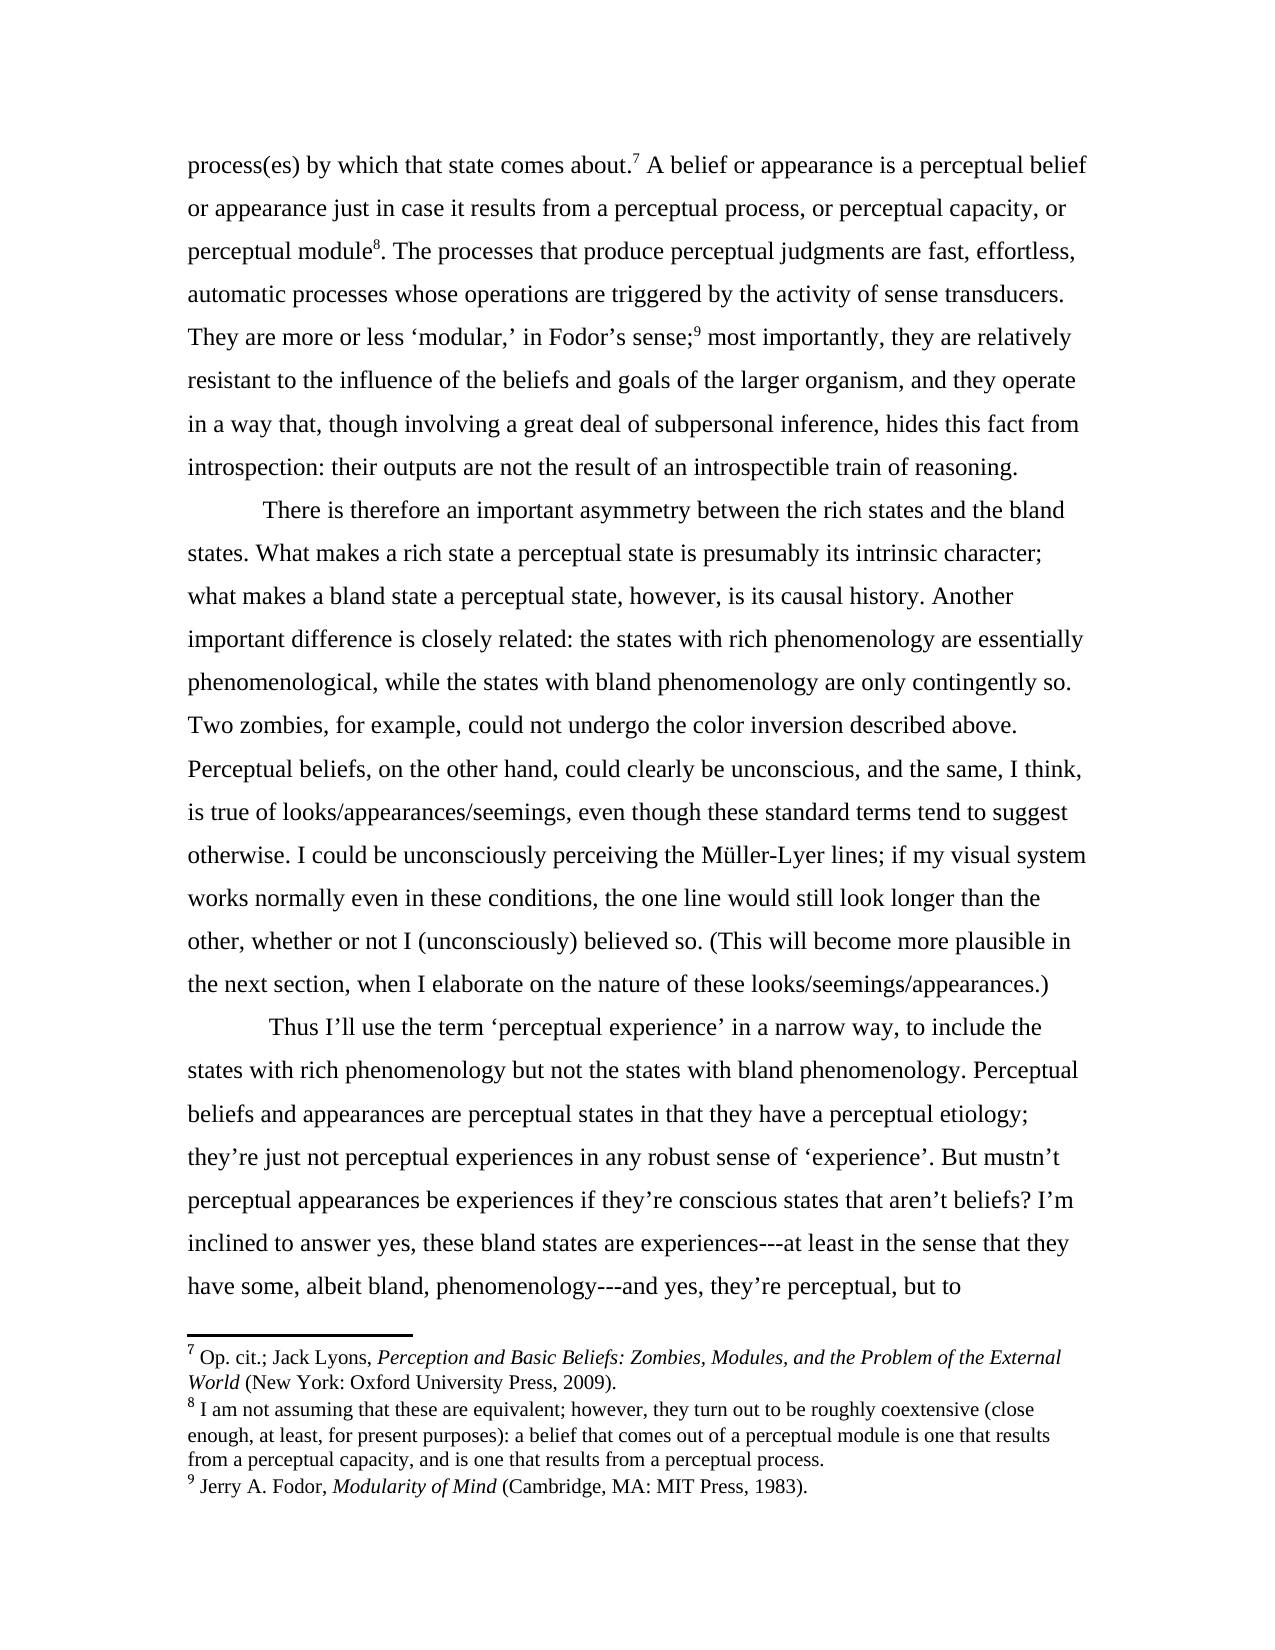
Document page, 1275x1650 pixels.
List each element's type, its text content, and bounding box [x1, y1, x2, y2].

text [187, 150, 1087, 481]
text There is therefore an important asymmetry between the rich states and the bland states. What makes a rich state a perceptual state is presumably its intrinsic character; what makes a bland state a perceptual state, however, is its causal history. Another important difference is closely related: the states with rich phenomenology are essentially phenomenological, while the states with bland phenomenology are only contingently so. Two zombies, for example, could not undergo the color inversion described above. Perceptual beliefs, on the other hand, could clearly be unconscious, and the same, I think, is true of looks/appearances/seemings, even though these standard terms tend to suggest otherwise. I could be unconsciously perceiving the Müller-Lyer lines; if my visual system works normally even in these conditions, the one line would still look longer than the other, whether or not I (unconsciously) believed so. (This will become more plausible in the next section, when I elaborate on the nature of these looks/seemings/appearances.) [187, 495, 1087, 998]
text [187, 1012, 1087, 1300]
